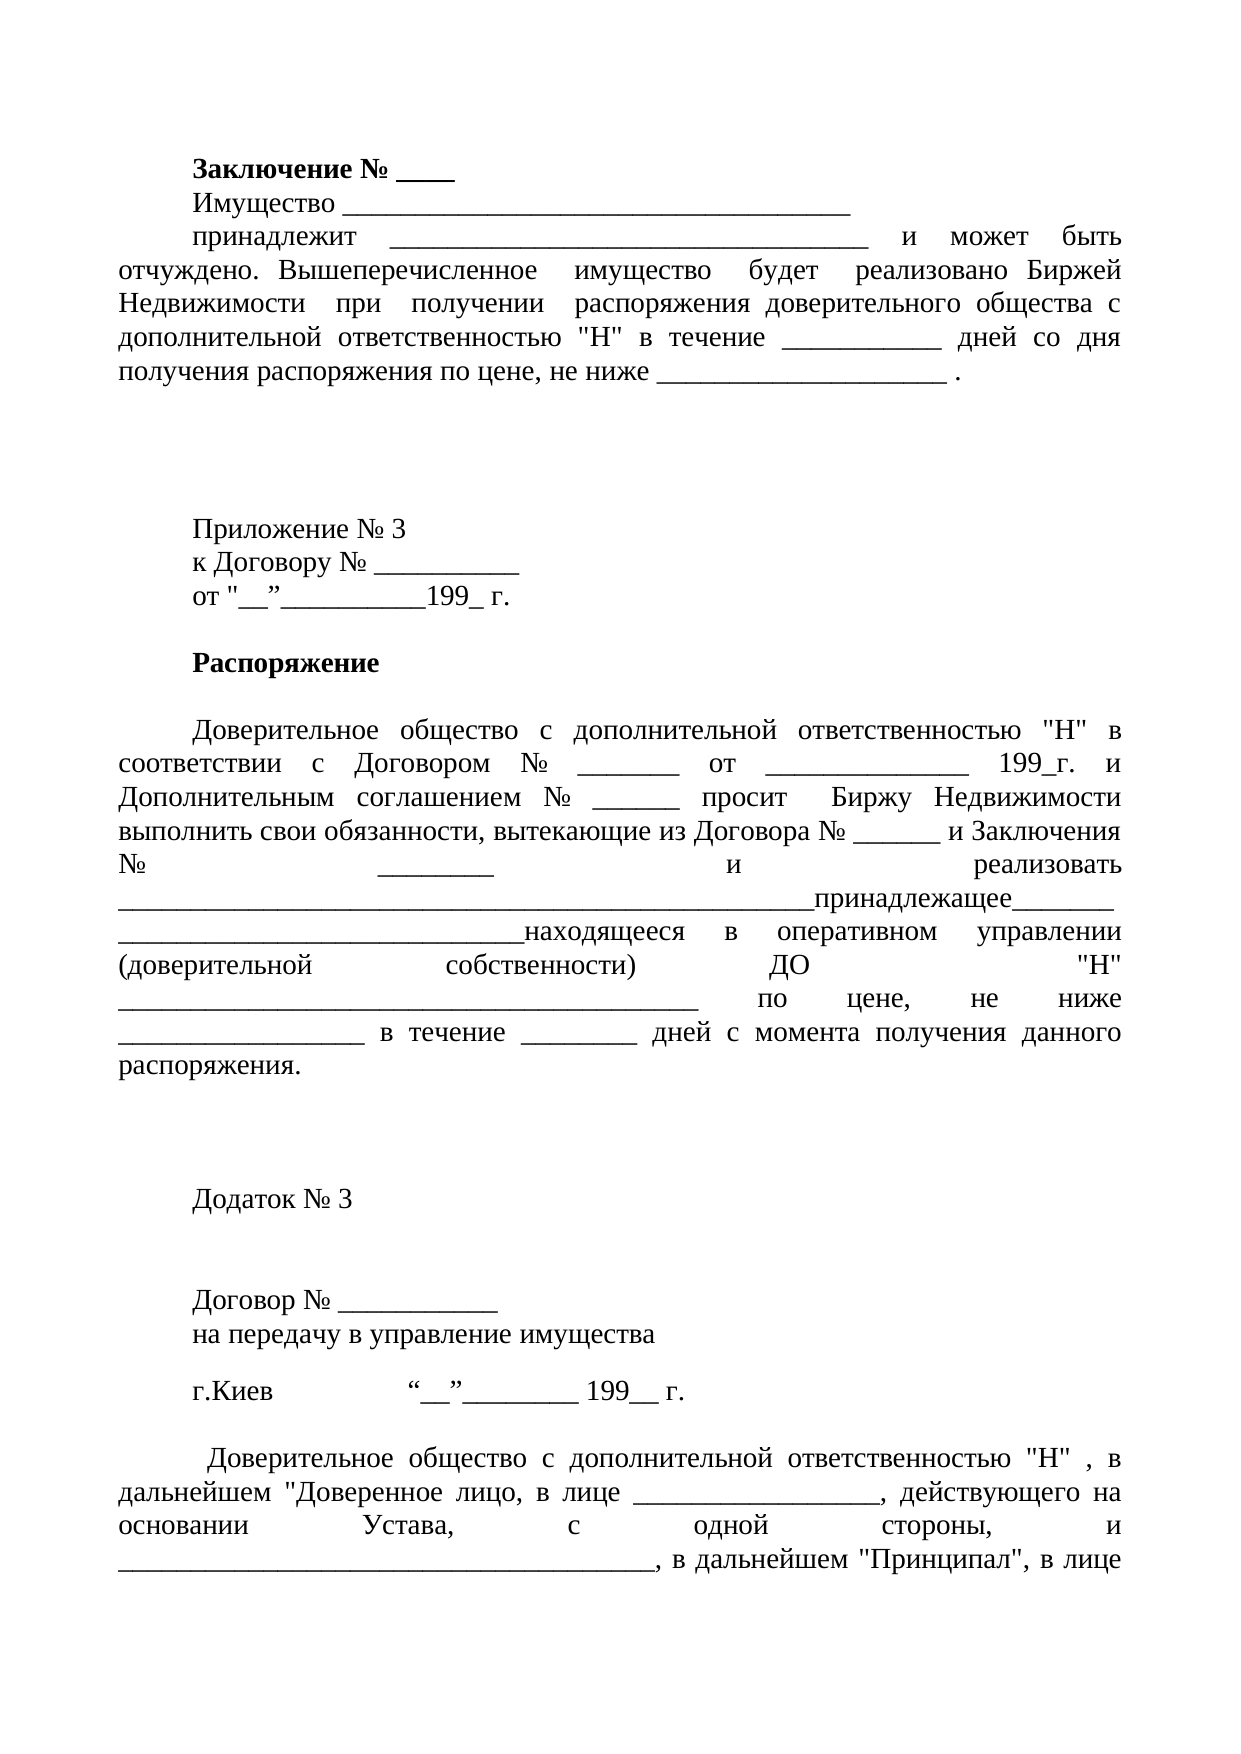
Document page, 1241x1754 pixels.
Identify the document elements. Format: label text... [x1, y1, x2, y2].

text Приложение № 3 [118, 511, 1122, 544]
text на передачу в управление имущества [118, 1316, 1122, 1349]
text Договор № ___________ [118, 1282, 1122, 1316]
text Распоряжение [118, 645, 1122, 679]
text от "__”__________199_ г. [118, 578, 1122, 612]
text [118, 1441, 1122, 1575]
text Доверительное общество с дополнительной ответственностью "Н" в соответствии с Договором № _______ от ______________ 199_г. и Дополнительным соглашением № ______ просит Биржу Недвижимости выполнить свои обязанности, вытекающие из Договора № ______ и Заключения № ________ и реализовать ________________________________________________принадлежащее___________________________________находящееся в оперативном управлении (доверительной собственности) ДО "Н" ________________________________________ по цене, не ниже _________________ в течение ________ дней с момента получения данного распоряжения. [118, 712, 1122, 1081]
text Заключение № ____ [118, 152, 1122, 185]
text г.Киев “__”________ 199__ г. [118, 1373, 1122, 1407]
text Додаток № 3 [118, 1182, 1122, 1215]
text к Договору № __________ [118, 544, 1122, 578]
text принадлежит _________________________________ и может быть отчуждено. Вышеперечисленное имущество будет реализовано Биржей Недвижимости при получении распоряжения доверительного общества с дополнительной ответственностью "Н" в течение ___________ дней со дня получения распоряжения по цене, не ниже ____________________ . [118, 219, 1122, 386]
text Имущество ___________________________________ [118, 185, 1122, 219]
